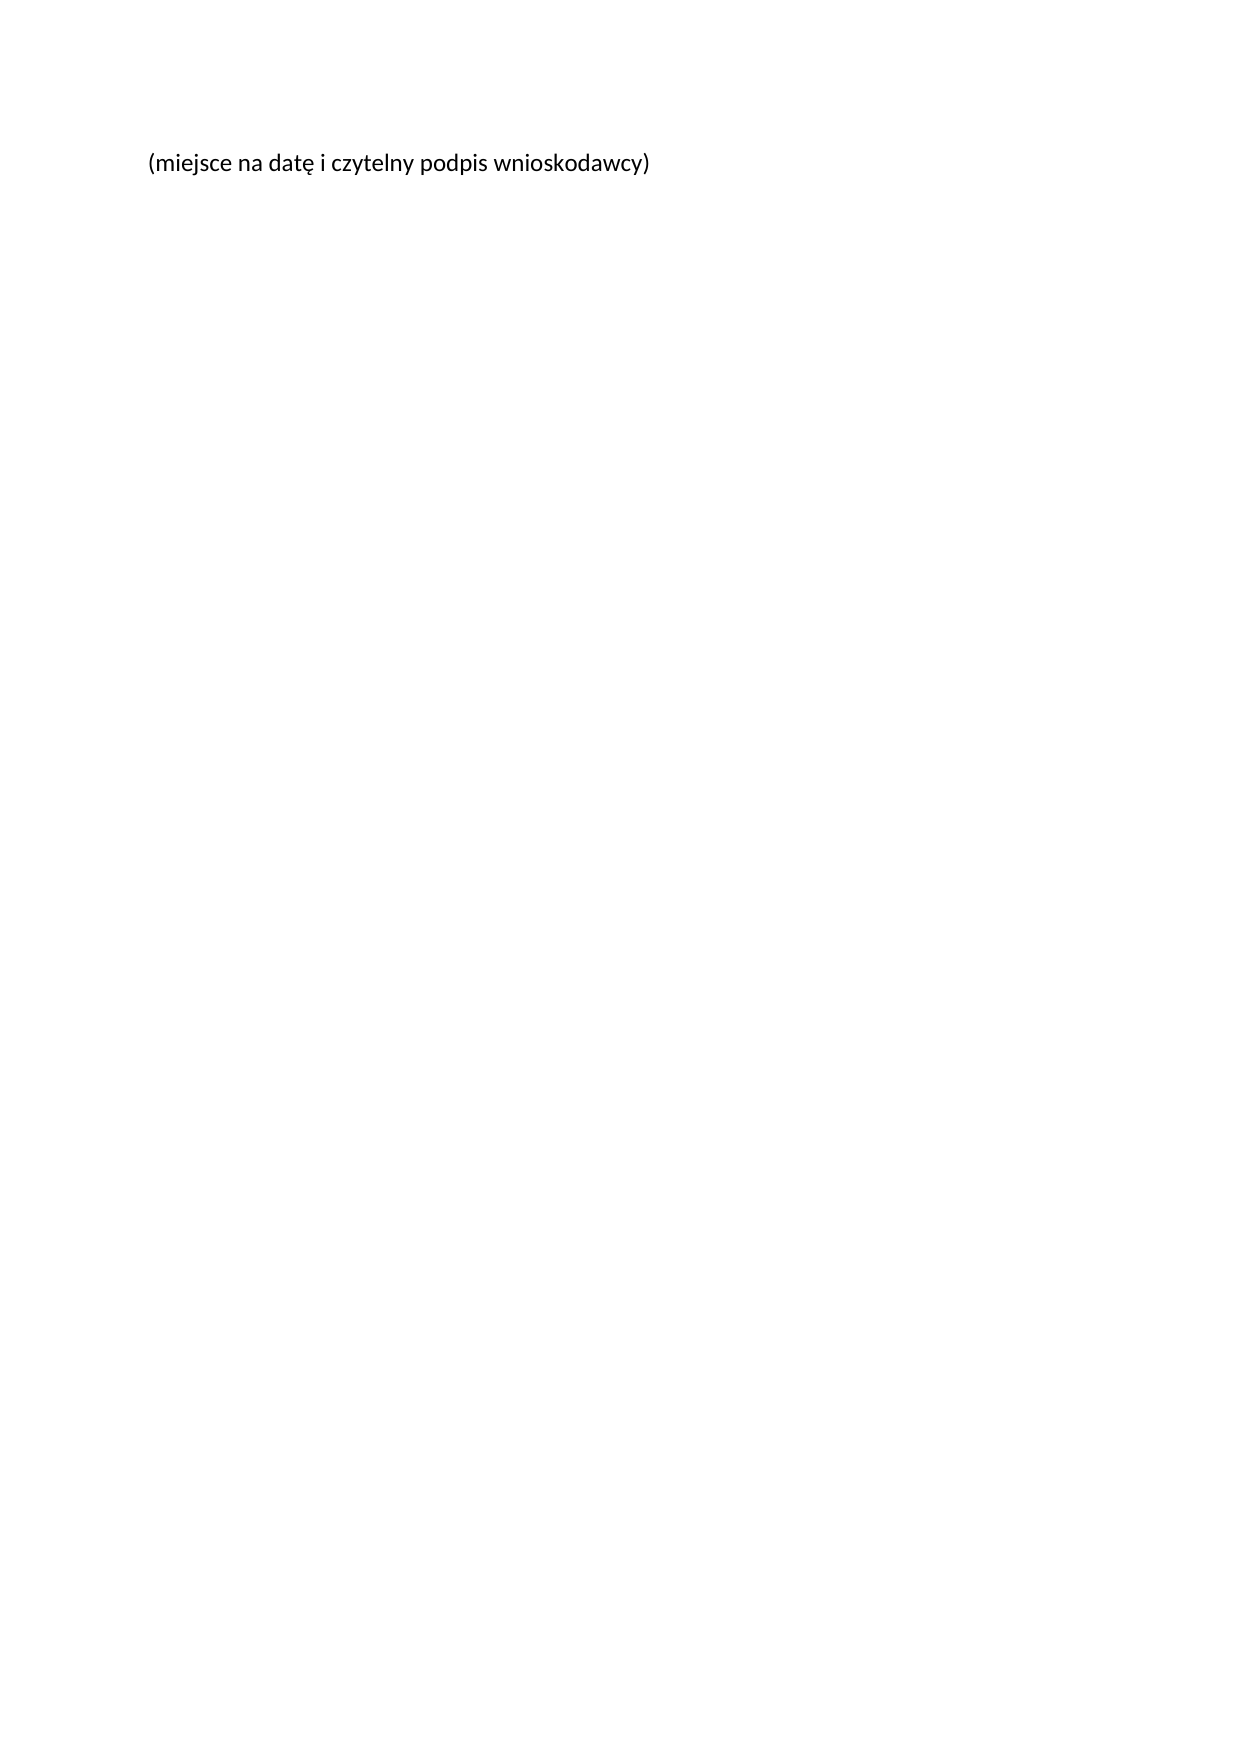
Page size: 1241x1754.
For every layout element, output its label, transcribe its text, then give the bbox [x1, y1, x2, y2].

text (miejsce na datę i czytelny podpis wnioskodawcy) [148, 148, 1093, 178]
